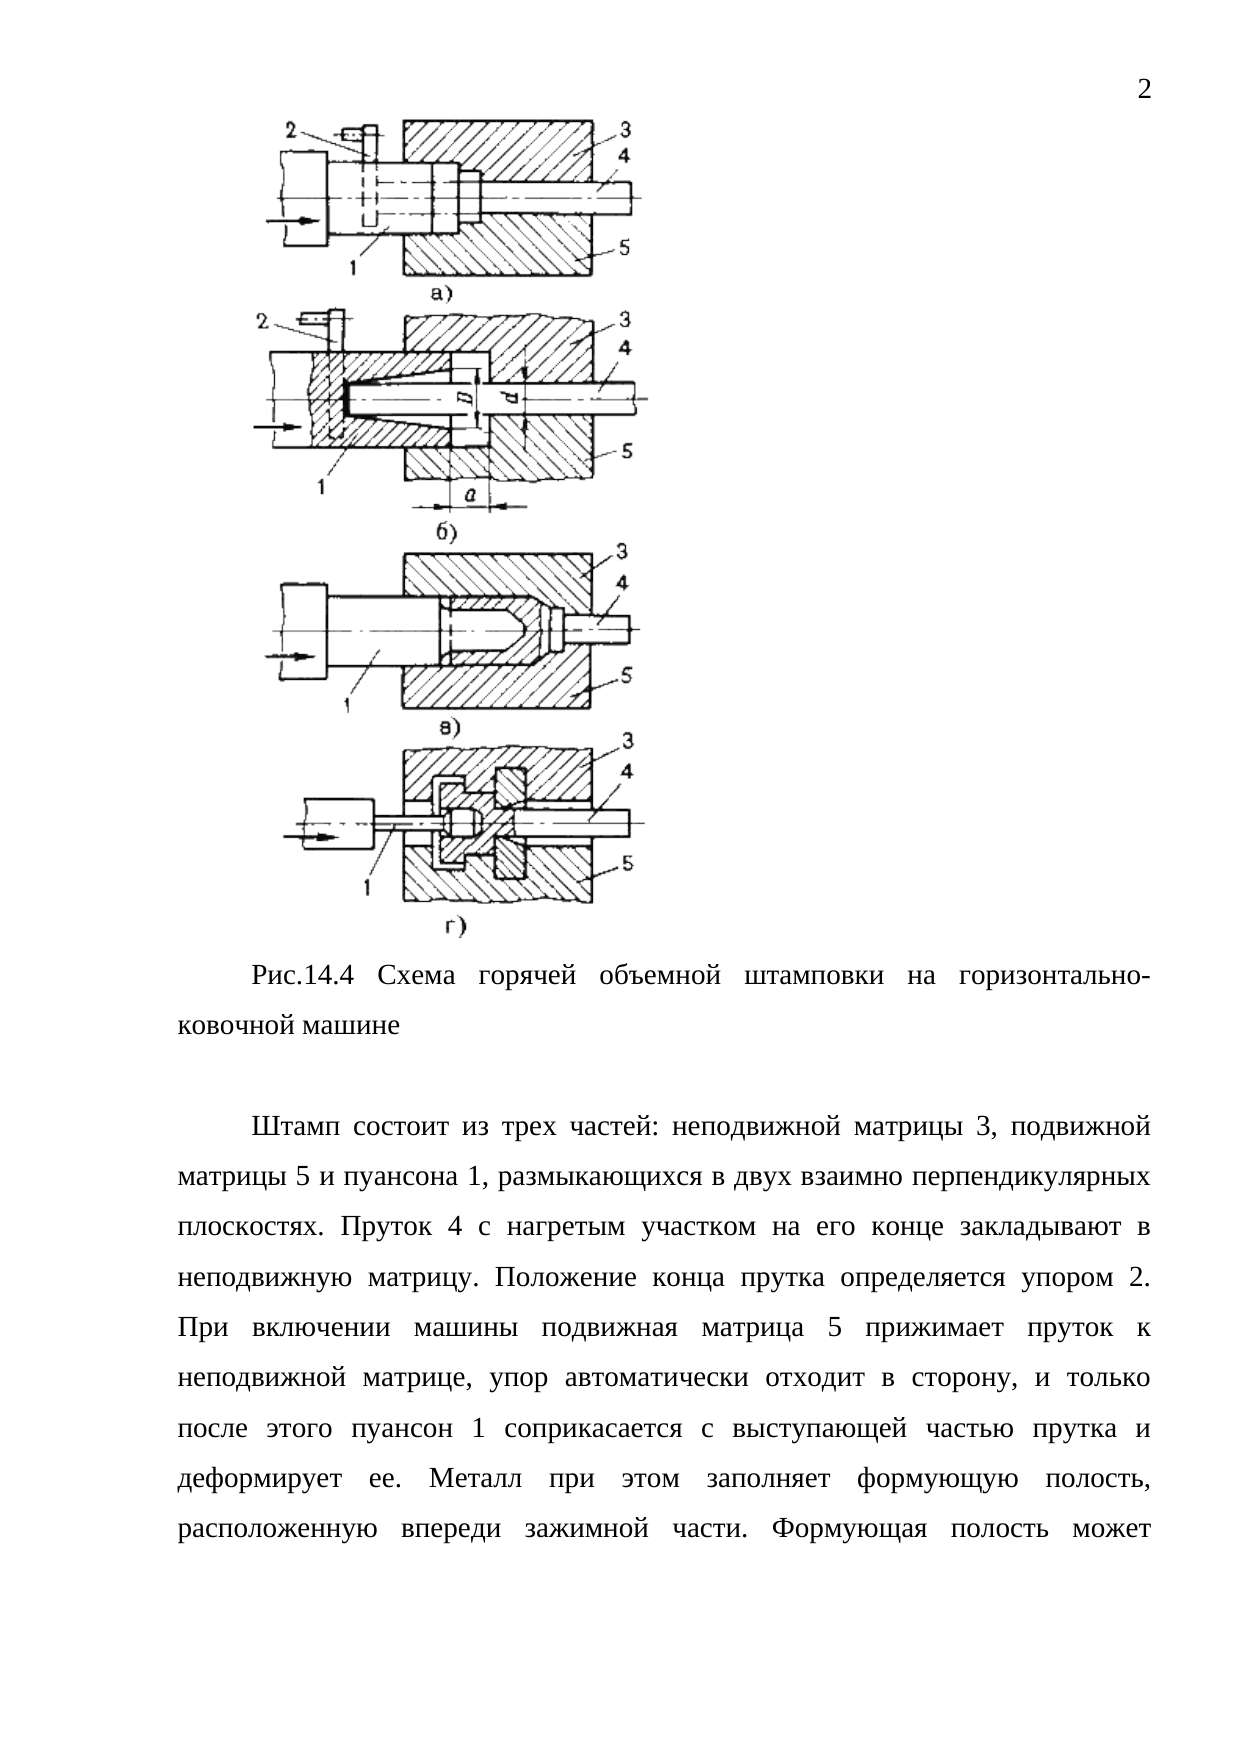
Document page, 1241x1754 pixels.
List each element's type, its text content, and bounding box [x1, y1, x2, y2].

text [177, 1108, 1152, 1544]
picture [252, 118, 650, 940]
text Рис.14.4 Схема горячей объемной штамповки на горизонтально-ковочной машине [177, 957, 1152, 1041]
